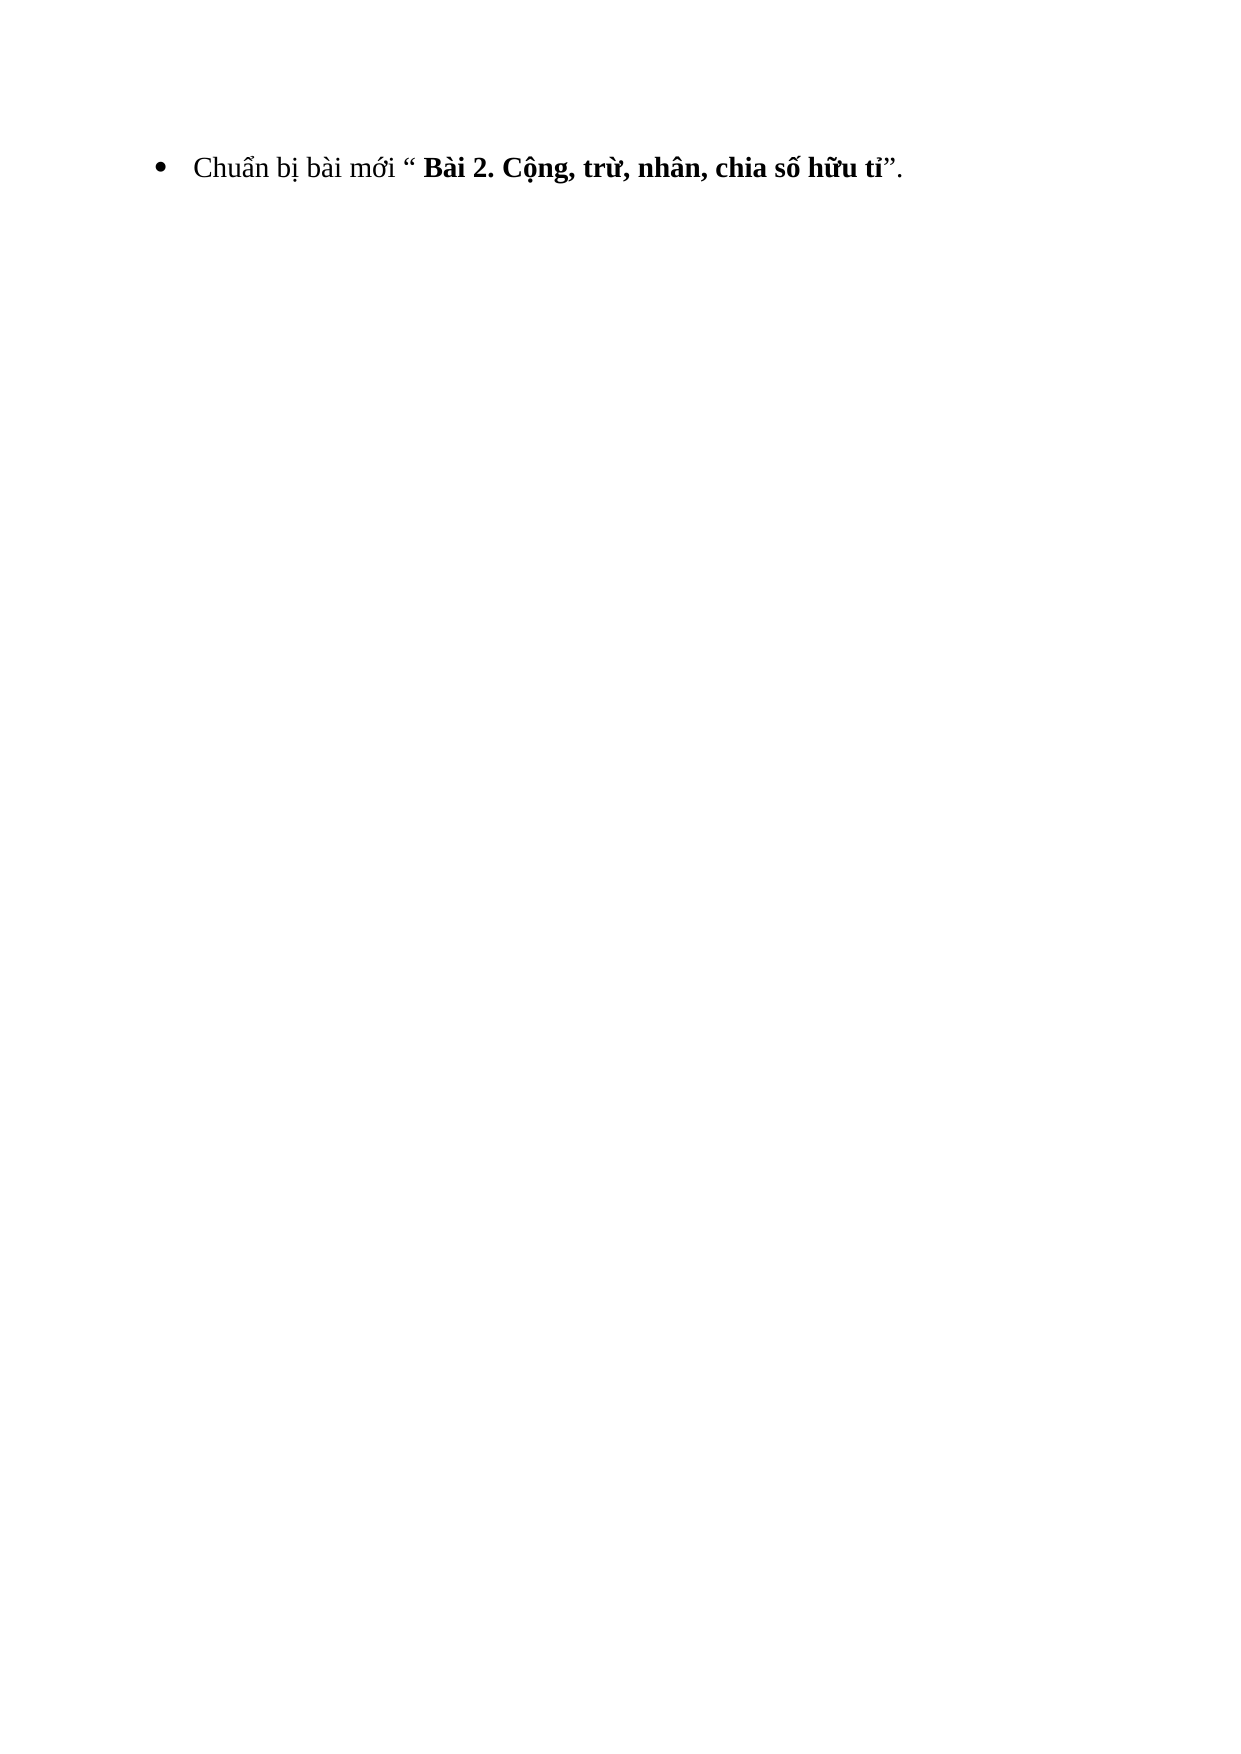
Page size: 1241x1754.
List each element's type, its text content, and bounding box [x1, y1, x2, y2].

list Chuẩn bị bài mới “ Bài 2. Cộng, trừ, nhân, chia số hữu tỉ”. [156, 150, 1108, 184]
